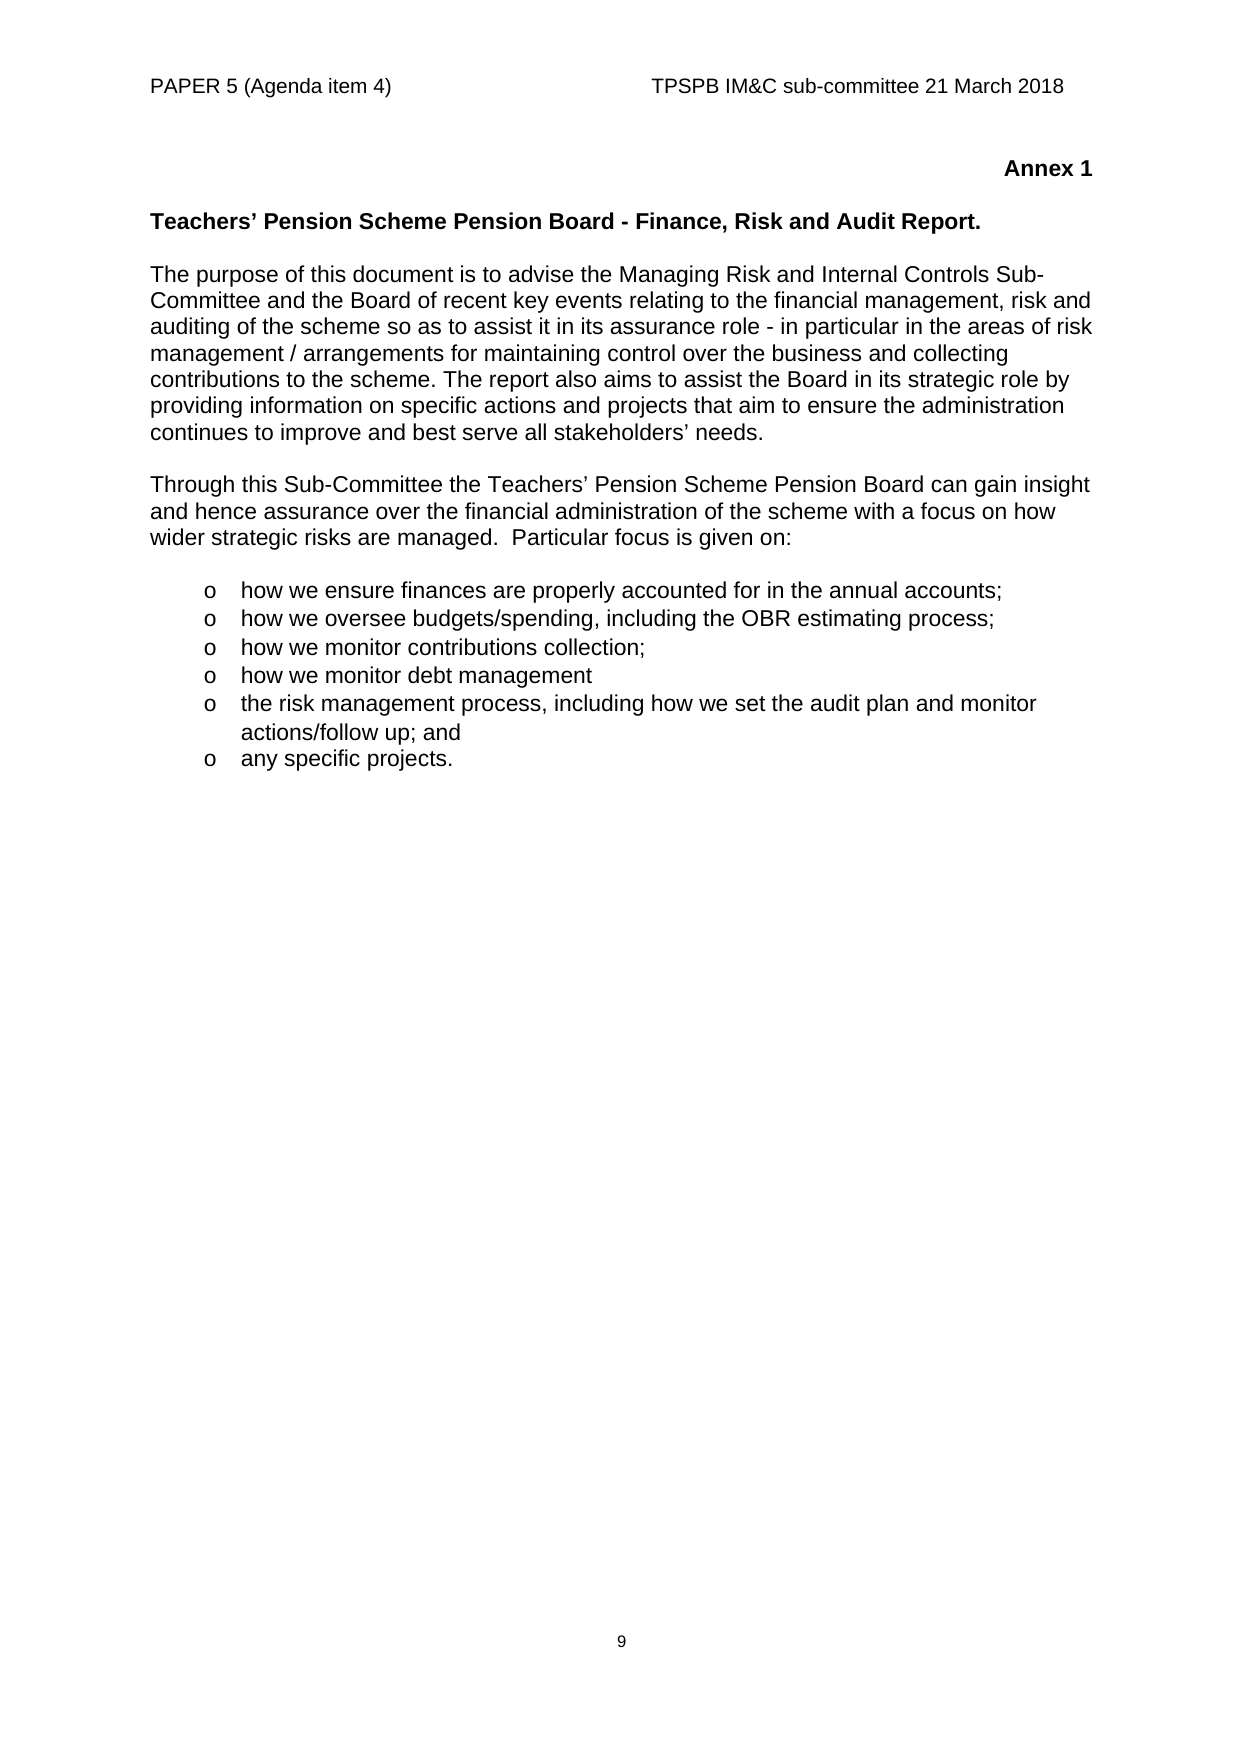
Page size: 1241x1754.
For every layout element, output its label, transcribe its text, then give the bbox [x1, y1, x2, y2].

list the risk management process, including how we set the audit plan and monitor actions/follow up; and [203, 690, 1093, 745]
list any specific projects. [203, 745, 1093, 773]
text The purpose of this document is to advise the Managing Risk and Internal Controls Sub-Committee and the Board of recent key events relating to the financial management, risk and auditing of the scheme so as to assist it in its assurance role - in particular in the areas of risk management / arrangements for maintaining control over the business and collecting contributions to the scheme. The report also aims to assist the Board in its strategic role by providing information on specific actions and projects that aim to ensure the administration continues to improve and best serve all stakeholders’ needs. [150, 261, 1093, 445]
list how we monitor debt management [203, 662, 1093, 690]
text Annex 1 [150, 155, 1093, 182]
list how we oversee budgets/spending, including the OBR estimating process; [203, 605, 1093, 633]
list how we ensure finances are properly accounted for in the annual accounts; [203, 577, 1093, 605]
list Teachers’ Pension Scheme Pension Board - Finance, Risk and Audit Report. [150, 208, 1103, 234]
list how we monitor contributions collection; [203, 633, 1093, 662]
list Through this Sub-Committee the Teachers’ Pension Scheme Pension Board can gain insight and hence assurance over the financial administration of the scheme with a focus on how wider strategic risks are managed. Particular focus is given on: [150, 471, 1093, 551]
